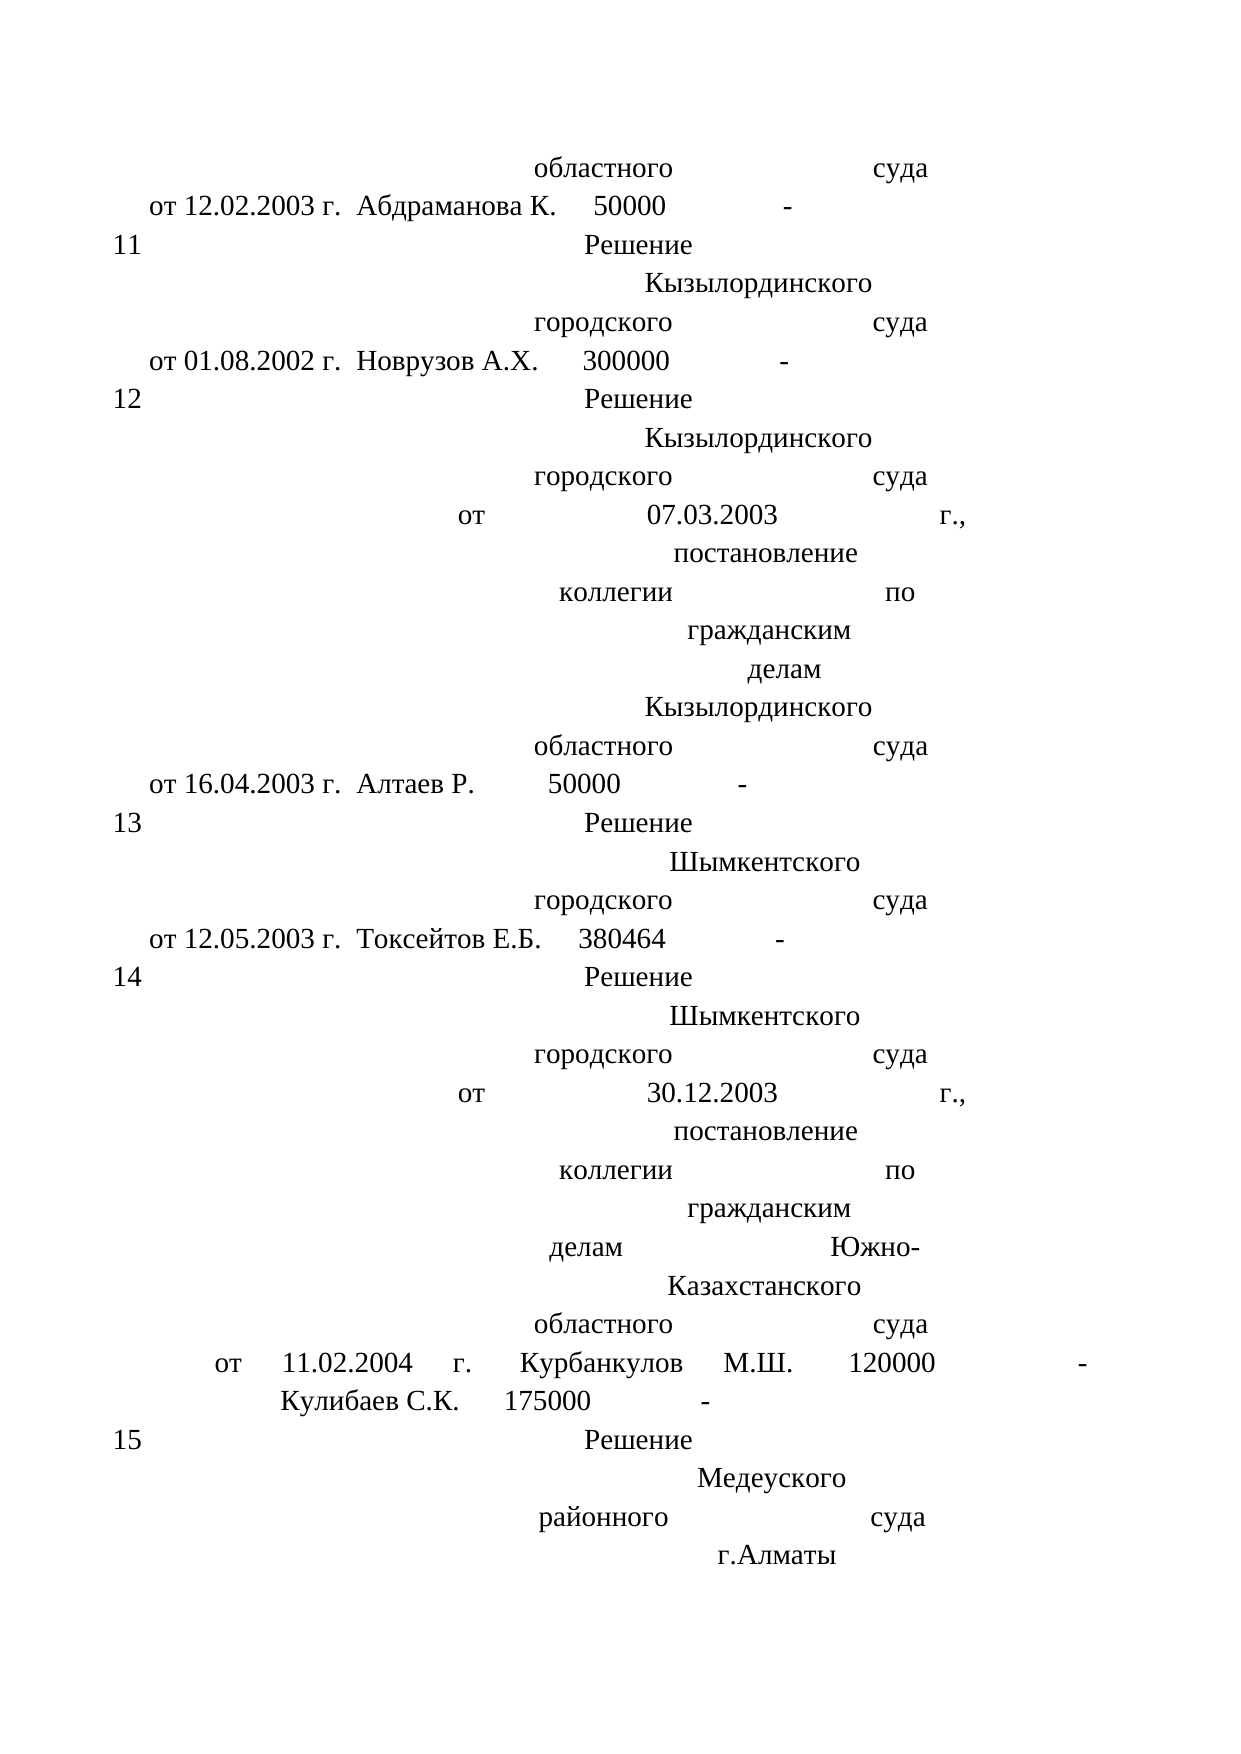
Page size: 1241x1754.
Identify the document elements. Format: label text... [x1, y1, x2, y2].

text 11 Решение Кызылординского городского суда от 01.08.2002 г. Новрузов А.Х. 300000 - [112, 227, 1128, 376]
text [112, 150, 1128, 222]
text 12 Решение Кызылординского городского суда от 07.03.2003 г., постановление коллегии по гражданским делам Кызылординского областного суда от 16.04.2003 г. Алтаев Р. 50000 - [112, 381, 1128, 800]
text 14 Решение Шымкентского городского суда от 30.12.2003 г., постановление коллегии по гражданским делам Южно- Казахстанского областного суда от 11.02.2004 г. Курбанкулов М.Ш. 120000 - Кулибаев С.К. 175000 - [112, 959, 1128, 1417]
text 13 Решение Шымкентского городского суда от 12.05.2003 г. Токсейтов Е.Б. 380464 - [112, 805, 1128, 954]
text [112, 1422, 1128, 1571]
